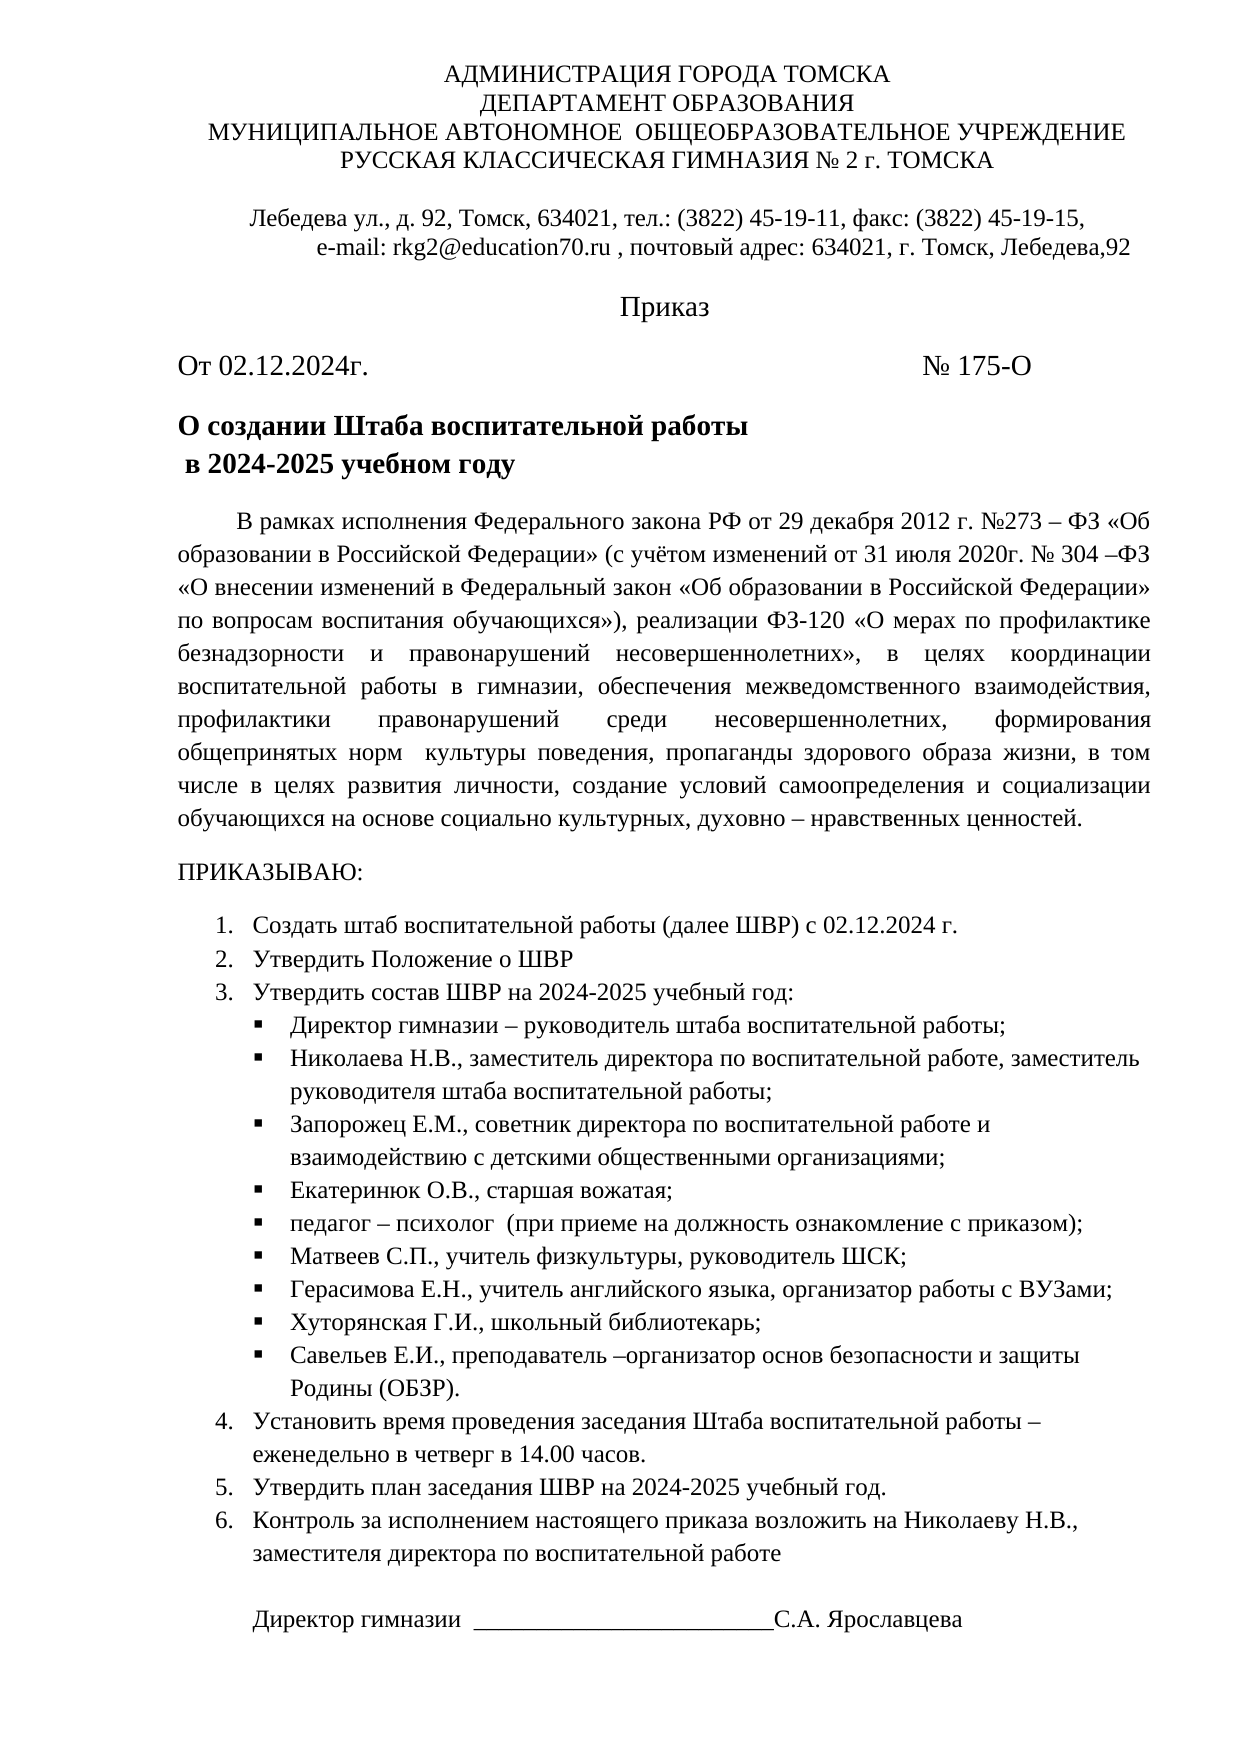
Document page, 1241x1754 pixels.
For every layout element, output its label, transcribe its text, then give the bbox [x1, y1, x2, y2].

list Савельев Е.И., преподаватель –организатор основ безопасности и защиты Родины (ОБЗР). [252, 1340, 1152, 1402]
list Герасимова Е.Н., учитель английского языка, организатор работы с ВУЗами; [252, 1274, 1152, 1303]
list Контроль за исполнением настоящего приказа возложить на Николаеву Н.В., заместителя директора по воспитательной работе [215, 1505, 1152, 1567]
list Создать штаб воспитательной работы (далее ШВР) с 02.12.2024 г. [215, 911, 1152, 939]
list Запорожец Е.М., советник директора по воспитательной работе и взаимодействию с детскими общественными организациями; [252, 1109, 1152, 1171]
list Директор гимназии – руководитель штаба воспитательной работы; [252, 1010, 1152, 1038]
list Утвердить состав ШВР на 2024-2025 учебный год: [215, 977, 1152, 1005]
list Утвердить план заседания ШВР на 2024-2025 учебный год. [215, 1472, 1152, 1501]
text Лебедева ул., д. 92, Томск, 634021, тел.: (3822) 45-19-11, факс: (3822) 45-19-15, [177, 203, 1157, 232]
text АДМИНИСТРАЦИЯ ГОРОДА ТОМСКА [177, 59, 1157, 88]
list педагог – психолог (при приеме на должность ознакомление с приказом); [252, 1208, 1152, 1237]
text ПРИКАЗЫВАЮ: [177, 857, 1152, 886]
text МУНИЦИПАЛЬНОЕ АВТОНОМНОЕ ОБЩЕОБРАЗОВАТЕЛЬНОЕ УЧРЕЖДЕНИЕ [177, 117, 1157, 145]
text ДЕПАРТАМЕНТ ОБРАЗОВАНИЯ [177, 88, 1157, 117]
text e-mail: rkg2@education70.ru , почтовый адрес: 634021, г. Томск, Лебедева,92 [617, 232, 1152, 260]
text Приказ [177, 289, 1152, 323]
list Николаева Н.В., заместитель директора по воспитательной работе, заместитель руководителя штаба воспитательной работы; [252, 1043, 1152, 1104]
list Екатеринюк О.В., старшая вожатая; [252, 1175, 1152, 1203]
text О создании Штаба воспитательной работы в 2024-2025 учебном году [177, 408, 1152, 480]
list Матвеев С.П., учитель физкультуры, руководитель ШСК; [252, 1241, 1152, 1269]
list Установить время проведения заседания Штаба воспитательной работы – еженедельно в четверг в 14.00 часов. [215, 1406, 1152, 1468]
list Утвердить Положение о ШВР [215, 944, 1152, 972]
list Хуторянская Г.И., школьный библиотекарь; [252, 1307, 1152, 1336]
text В рамках исполнения Федерального закона РФ от 29 декабря 2012 г. №273 – ФЗ «Об образовании в Российской Федерации» (с учётом изменений от 31 июля 2020г. № 304 –ФЗ «О внесении изменений в Федеральный закон «Об образовании в Российской Федерации» по вопросам воспитания обучающихся»), реализации ФЗ-120 «О мерах по профилактике безнадзорности и правонарушений несовершеннолетних», в целях координации воспитательной работы в гимназии, обеспечения межведомственного взаимодействия, профилактики правонарушений среди несовершеннолетних, формирования общепринятых норм культуры поведения, пропаганды здорового образа жизни, в том числе в целях развития личности, создание условий самоопределения и социализации обучающихся на основе социально культурных, духовно – нравственных ценностей. [177, 506, 1152, 832]
text РУССКАЯ КЛАССИЧЕСКАЯ ГИМНАЗИЯ № 2 г. ТОМСКА [177, 145, 1157, 174]
text От 02.12.2024г. № 175-О [177, 348, 1152, 382]
list Директор гимназии ________________________С.А. Ярославцева [252, 1604, 1152, 1633]
text e-mail: rkg2@education70.ru , почтовый адрес: 634021, г. Томск, Лебедева,92 [192, 232, 393, 260]
